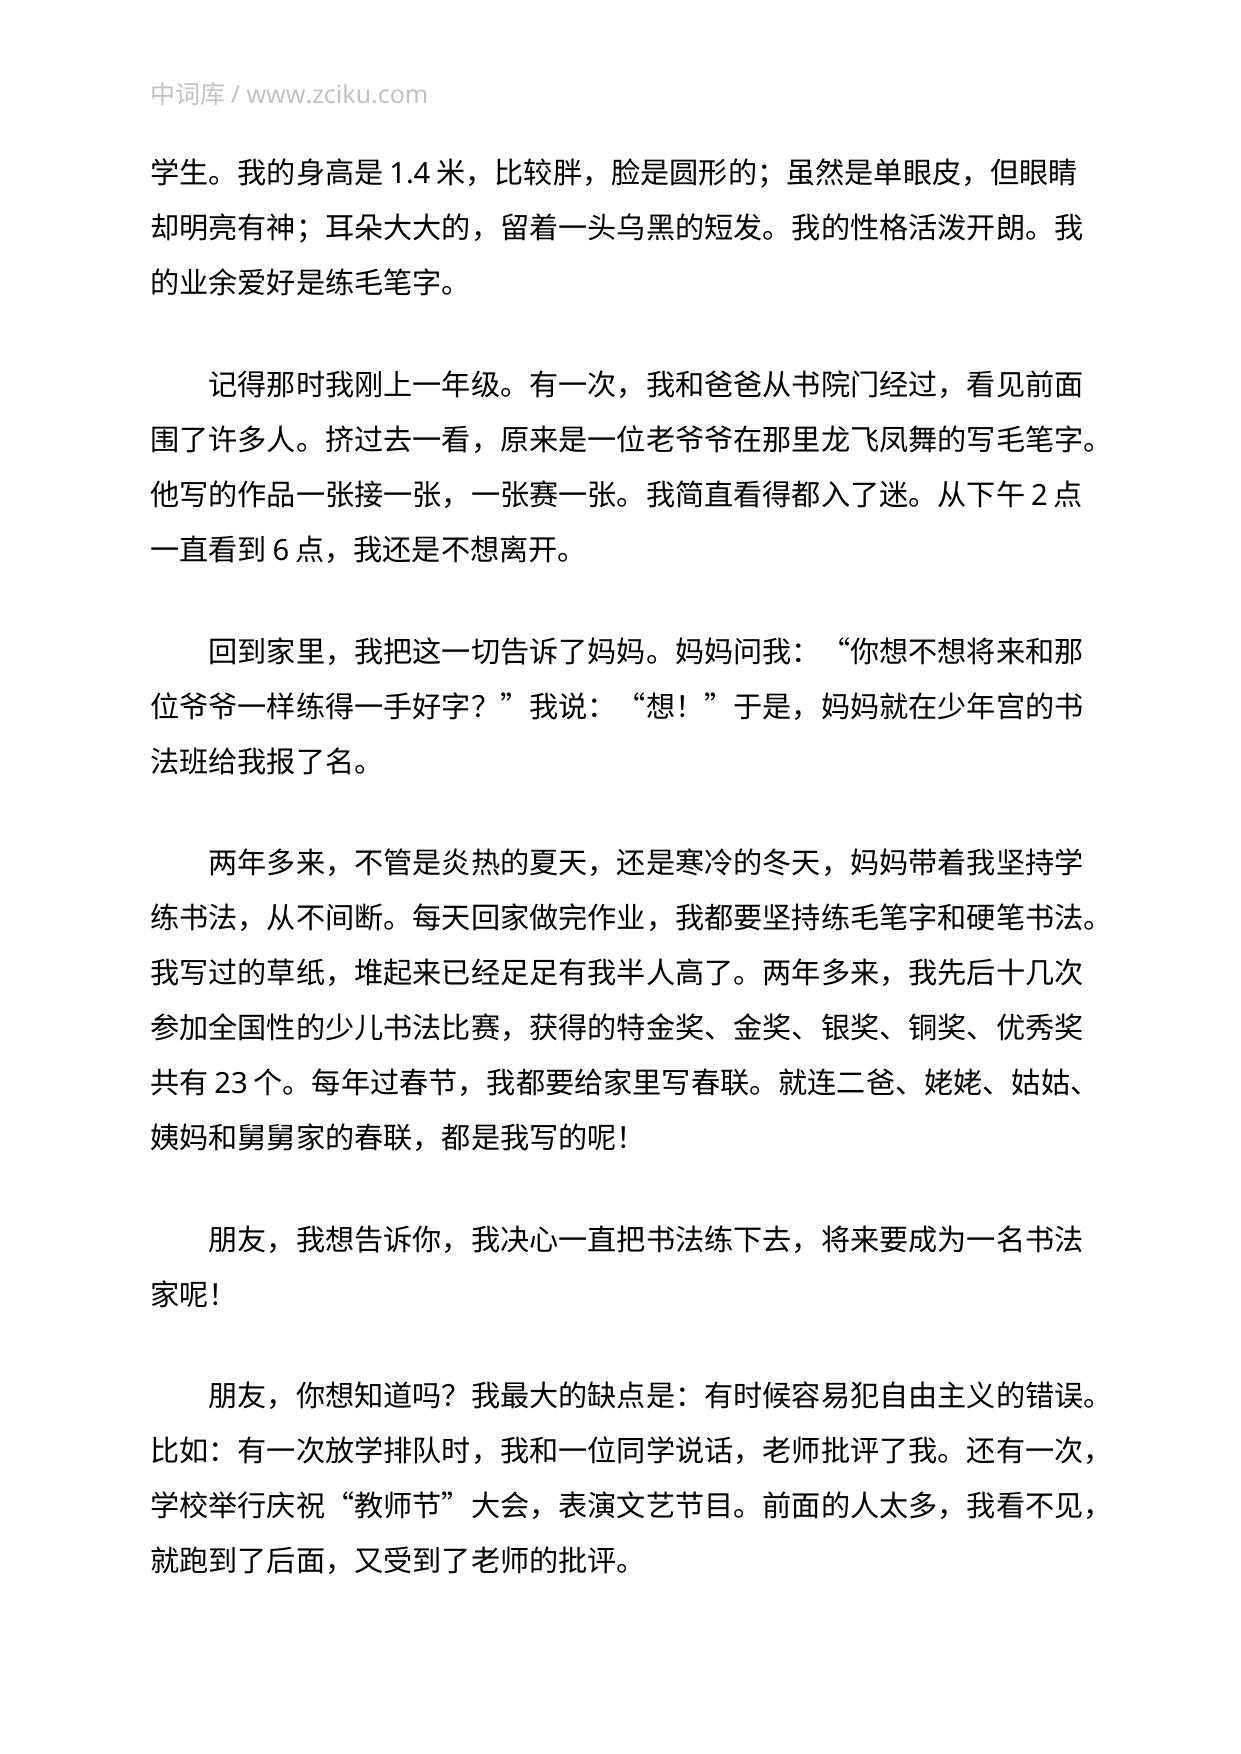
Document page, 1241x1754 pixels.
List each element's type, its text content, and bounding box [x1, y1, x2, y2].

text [150, 150, 1090, 302]
text 朋友，我想告诉你，我决心一直把书法练下去，将来要成为一名书法家呢！ [150, 1216, 1090, 1313]
text 记得那时我刚上一年级。有一次，我和爸爸从书院门经过，看见前面围了许多人。挤过去一看，原来是一位老爷爷在那里龙飞凤舞的写毛笔字。他写的作品一张接一张，一张赛一张。我简直看得都入了迷。从下午2点一直看到6点，我还是不想离开。 [150, 362, 1090, 569]
text 回到家里，我把这一切告诉了妈妈。妈妈问我：“你想不想将来和那位爷爷一样练得一手好字？”我说：“想！”于是，妈妈就在少年宫的书法班给我报了名。 [150, 628, 1090, 781]
text 两年多来，不管是炎热的夏天，还是寒冷的冬天，妈妈带着我坚持学练书法，从不间断。每天回家做完作业，我都要坚持练毛笔字和硬笔书法。我写过的草纸，堆起来已经足足有我半人高了。两年多来，我先后十几次参加全国性的少儿书法比赛，获得的特金奖、金奖、银奖、铜奖、优秀奖共有23个。每年过春节，我都要给家里写春联。就连二爸、姥姥、姑姑、姨妈和舅舅家的春联，都是我写的呢！ [150, 840, 1090, 1157]
text 朋友，你想知道吗？我最大的缺点是：有时候容易犯自由主义的错误。比如：有一次放学排队时，我和一位同学说话，老师批评了我。还有一次，学校举行庆祝“教师节”大会，表演文艺节目。前面的人太多，我看不见，就跑到了后面，又受到了老师的批评。 [150, 1373, 1090, 1580]
